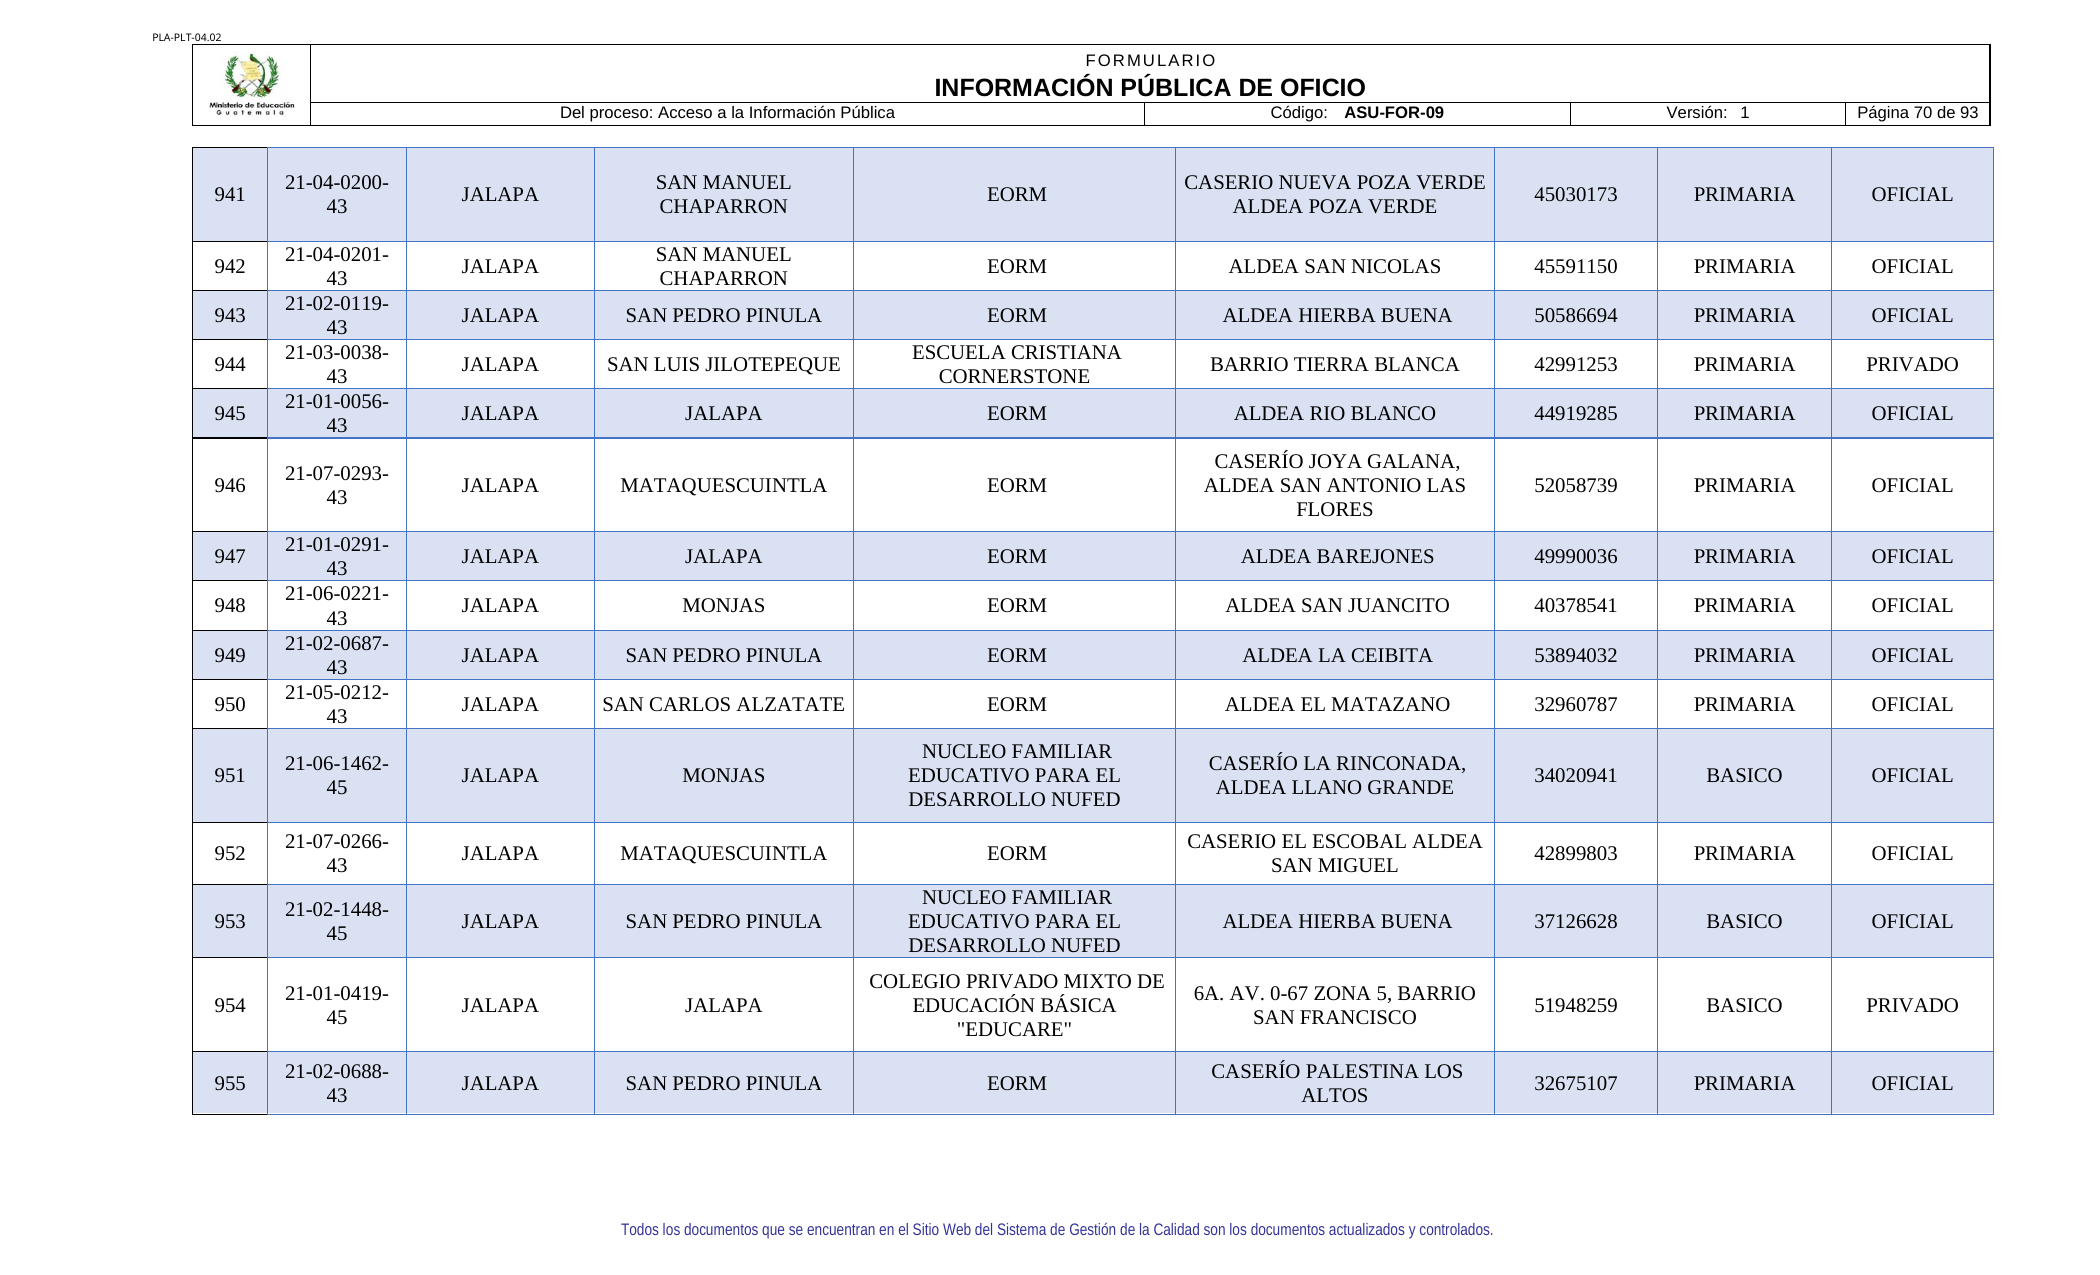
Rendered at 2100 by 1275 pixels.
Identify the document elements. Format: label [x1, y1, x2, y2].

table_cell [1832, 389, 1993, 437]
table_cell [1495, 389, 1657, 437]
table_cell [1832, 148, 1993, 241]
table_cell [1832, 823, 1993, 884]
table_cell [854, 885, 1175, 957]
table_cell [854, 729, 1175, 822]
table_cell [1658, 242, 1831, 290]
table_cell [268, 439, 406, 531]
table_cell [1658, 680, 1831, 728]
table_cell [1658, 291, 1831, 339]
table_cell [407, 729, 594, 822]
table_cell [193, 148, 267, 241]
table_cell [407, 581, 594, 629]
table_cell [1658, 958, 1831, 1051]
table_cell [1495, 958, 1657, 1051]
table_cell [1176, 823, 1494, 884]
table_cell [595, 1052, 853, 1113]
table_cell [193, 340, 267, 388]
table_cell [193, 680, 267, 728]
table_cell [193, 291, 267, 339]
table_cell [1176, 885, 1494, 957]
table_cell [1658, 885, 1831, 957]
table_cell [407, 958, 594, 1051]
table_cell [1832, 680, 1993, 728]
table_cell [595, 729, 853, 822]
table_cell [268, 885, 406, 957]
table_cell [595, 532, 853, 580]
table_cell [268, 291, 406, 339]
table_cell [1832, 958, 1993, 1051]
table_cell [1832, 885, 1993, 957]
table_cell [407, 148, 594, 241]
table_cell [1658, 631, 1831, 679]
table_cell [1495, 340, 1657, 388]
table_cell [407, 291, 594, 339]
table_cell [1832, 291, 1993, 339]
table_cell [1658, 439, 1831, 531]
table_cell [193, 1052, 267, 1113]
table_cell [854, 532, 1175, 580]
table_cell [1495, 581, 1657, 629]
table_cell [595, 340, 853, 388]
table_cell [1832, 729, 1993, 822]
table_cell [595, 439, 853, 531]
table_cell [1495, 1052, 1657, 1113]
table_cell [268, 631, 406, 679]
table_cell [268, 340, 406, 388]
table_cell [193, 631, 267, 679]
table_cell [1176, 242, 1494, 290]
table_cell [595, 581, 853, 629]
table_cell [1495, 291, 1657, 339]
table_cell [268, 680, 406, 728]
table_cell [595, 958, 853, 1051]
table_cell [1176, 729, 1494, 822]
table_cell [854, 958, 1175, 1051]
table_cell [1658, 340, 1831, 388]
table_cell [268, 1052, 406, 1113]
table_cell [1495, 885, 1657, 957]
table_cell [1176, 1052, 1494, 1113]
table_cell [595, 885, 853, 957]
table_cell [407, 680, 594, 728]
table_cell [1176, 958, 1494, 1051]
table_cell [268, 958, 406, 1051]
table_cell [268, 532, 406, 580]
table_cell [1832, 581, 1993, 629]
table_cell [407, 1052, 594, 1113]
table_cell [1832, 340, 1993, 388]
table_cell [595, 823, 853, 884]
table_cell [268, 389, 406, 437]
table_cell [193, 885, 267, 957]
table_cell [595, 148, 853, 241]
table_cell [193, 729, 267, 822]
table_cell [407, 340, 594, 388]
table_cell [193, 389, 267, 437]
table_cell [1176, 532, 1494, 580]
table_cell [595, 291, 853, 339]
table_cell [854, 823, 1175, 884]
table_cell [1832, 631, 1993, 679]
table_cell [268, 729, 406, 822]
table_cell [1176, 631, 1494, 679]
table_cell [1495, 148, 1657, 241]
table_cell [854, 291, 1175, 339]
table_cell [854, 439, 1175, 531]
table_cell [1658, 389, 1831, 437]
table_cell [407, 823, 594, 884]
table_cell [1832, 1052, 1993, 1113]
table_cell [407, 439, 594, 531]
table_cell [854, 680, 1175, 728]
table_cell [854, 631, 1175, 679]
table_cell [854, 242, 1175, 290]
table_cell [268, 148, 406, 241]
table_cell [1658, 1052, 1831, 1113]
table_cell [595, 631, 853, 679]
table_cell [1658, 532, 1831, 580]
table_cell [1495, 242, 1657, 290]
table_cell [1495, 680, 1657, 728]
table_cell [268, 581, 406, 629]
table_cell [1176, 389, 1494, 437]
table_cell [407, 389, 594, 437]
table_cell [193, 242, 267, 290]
picture [208, 51, 295, 117]
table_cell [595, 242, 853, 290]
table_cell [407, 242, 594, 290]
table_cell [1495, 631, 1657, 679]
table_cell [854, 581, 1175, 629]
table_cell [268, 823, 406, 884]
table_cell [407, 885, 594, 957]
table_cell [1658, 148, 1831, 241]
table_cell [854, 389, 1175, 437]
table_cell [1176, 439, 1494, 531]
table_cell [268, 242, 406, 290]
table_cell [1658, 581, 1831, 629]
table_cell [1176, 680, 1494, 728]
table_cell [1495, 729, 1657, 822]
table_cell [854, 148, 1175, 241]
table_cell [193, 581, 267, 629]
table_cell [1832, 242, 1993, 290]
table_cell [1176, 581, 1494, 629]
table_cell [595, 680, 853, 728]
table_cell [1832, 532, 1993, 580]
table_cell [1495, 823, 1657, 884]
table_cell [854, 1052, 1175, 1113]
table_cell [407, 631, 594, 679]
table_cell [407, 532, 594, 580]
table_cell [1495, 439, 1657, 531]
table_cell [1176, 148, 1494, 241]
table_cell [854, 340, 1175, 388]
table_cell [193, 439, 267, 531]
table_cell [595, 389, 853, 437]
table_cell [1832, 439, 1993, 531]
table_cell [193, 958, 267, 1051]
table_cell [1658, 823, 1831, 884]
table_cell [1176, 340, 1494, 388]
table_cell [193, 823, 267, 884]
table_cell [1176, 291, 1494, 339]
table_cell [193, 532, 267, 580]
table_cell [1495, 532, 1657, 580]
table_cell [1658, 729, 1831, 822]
